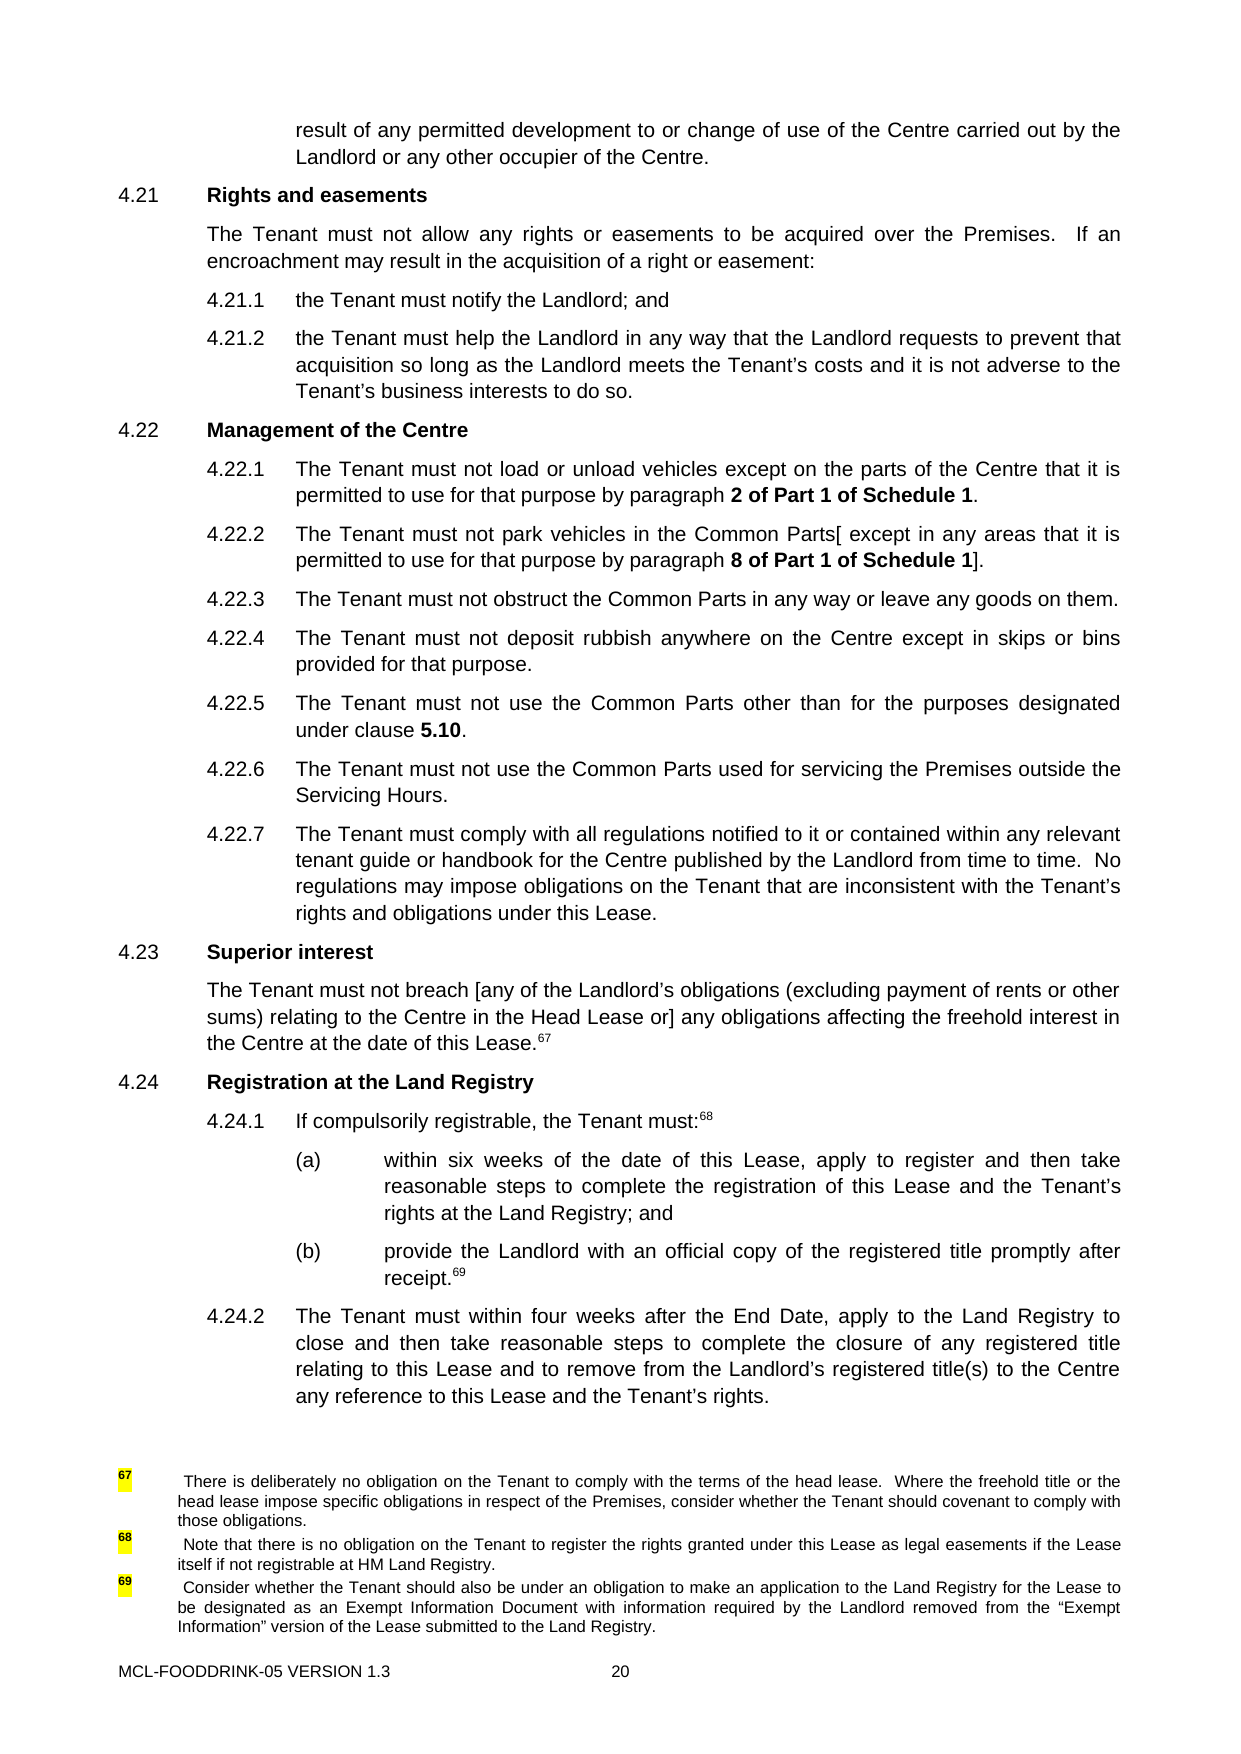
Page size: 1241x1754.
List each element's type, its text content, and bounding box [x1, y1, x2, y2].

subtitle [207, 118, 1122, 168]
subtitle The Tenant must not use the Common Parts used for servicing the Premises outside the Servicing Hours. [207, 756, 1122, 807]
text The Tenant must not breach [any of the Landlord’s obligations (excluding payment of rents or other sums) relating to the Centre in the Head Lease or] any obligations affecting the freehold interest in the Centre at the date of this Lease. [207, 978, 1122, 1055]
subtitle The Tenant must comply with all regulations notified to it or contained within any relevant tenant guide or handbook for the Centre published by the Landlord from time to time. No regulations may impose obligations on the Tenant that are inconsistent with the Tenant’s rights and obligations under this Lease. [207, 822, 1122, 924]
subtitle Registration at the Land Registry [118, 1070, 1122, 1094]
subtitle Rights and easements [118, 183, 1122, 207]
subtitle The Tenant must not obstruct the Common Parts in any way or leave any goods on them. [207, 587, 1122, 611]
subtitle Management of the Centre [118, 418, 1122, 442]
subtitle The Tenant must within four weeks after the End Date, apply to the Land Registry to close and then take reasonable steps to complete the closure of any registered title relating to this Lease and to remove from the Landlord’s registered title(s) to the Centre any reference to this Lease and the Tenant’s rights. [207, 1304, 1122, 1407]
subtitle The Tenant must not park vehicles in the Common Parts[ except in any areas that it is permitted to use for that purpose by paragraph 8 of Part 1 of Schedule 1]. [207, 522, 1122, 572]
subtitle Superior interest [118, 939, 1122, 963]
subtitle the Tenant must notify the Landlord; and [207, 287, 1122, 311]
text The Tenant must not allow any rights or easements to be acquired over the Premises. If an encroachment may result in the acquisition of a right or easement: [207, 222, 1122, 272]
subtitle the Tenant must help the Landlord in any way that the Landlord requests to prevent that acquisition so long as the Landlord meets the Tenant’s costs and it is not adverse to the Tenant’s business interests to do so. [207, 326, 1122, 403]
subtitle The Tenant must not deposit rubbish anywhere on the Centre except in skips or bins provided for that purpose. [207, 626, 1122, 676]
subtitle The Tenant must not use the Common Parts other than for the purposes designated under clause 5.10. [207, 691, 1122, 741]
subtitle The Tenant must not load or unload vehicles except on the parts of the Centre that it is permitted to use for that purpose by paragraph 2 of Part 1 of Schedule 1. [207, 457, 1122, 507]
subtitle provide the Landlord with an official copy of the registered title promptly after receipt. [295, 1239, 1122, 1289]
subtitle within six weeks of the date of this Lease, apply to register and then take reasonable steps to complete the registration of this Lease and the Tenant’s rights at the Land Registry; and [295, 1148, 1122, 1224]
subtitle If compulsorily registrable, the Tenant must: [207, 1109, 1122, 1133]
